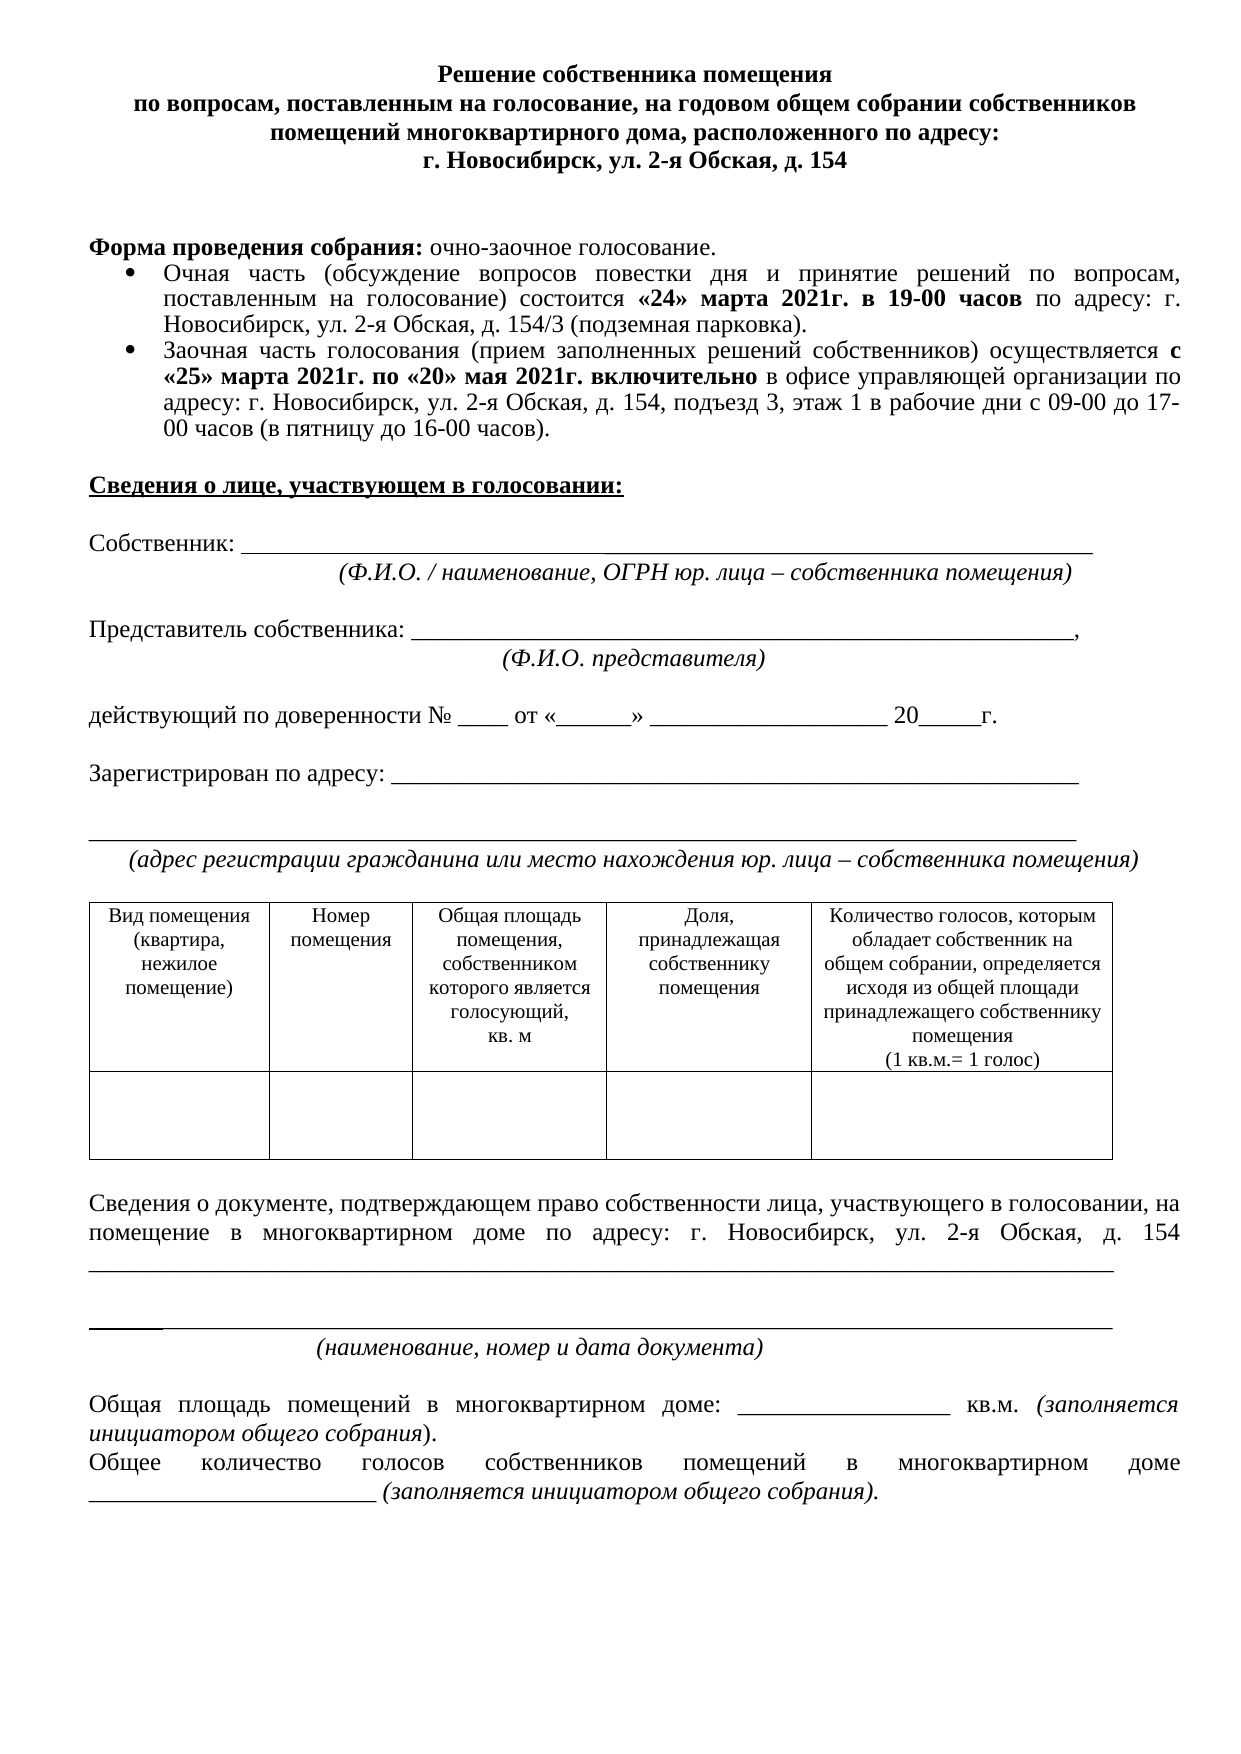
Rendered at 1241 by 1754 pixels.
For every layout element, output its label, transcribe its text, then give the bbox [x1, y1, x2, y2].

text по вопросам, поставленным на голосование, на годовом общем собрании собственников помещений многоквартирного дома, расположенного по адресу: [89, 88, 1181, 145]
table_header Общая площадь помещения, собственником которого является голосующий, кв. м [413, 903, 606, 1071]
table_header Номер помещения [270, 903, 412, 1071]
table_header Вид помещения (квартира, нежилое помещение) [90, 903, 269, 1071]
table_cell [607, 1072, 811, 1158]
table_cell [413, 1072, 606, 1158]
text _______________________________________________________________________________ [89, 815, 1181, 844]
list Заочная часть голосования (прием заполненных решений собственников) осуществляется с «25» марта 2021г. по «20» мая 2021г. включительно в офисе управляющей организации по адресу: г. Новосибирск, ул. 2-я Обская, д. 154, подъезд 3, этаж 1 в рабочие дни с 09-00 до 17-00 часов (в пятницу до 16-00 часов). [126, 338, 1181, 442]
text Представитель собственника: _____________________________________________________, [89, 614, 1181, 643]
text (Ф.И.О. представителя) [89, 643, 1181, 672]
text Собственник: _______________________________________ [89, 528, 1181, 557]
table_header Количество голосов, которым обладает собственник на общем собрании, определяется исходя из общей площади принадлежащего собственнику помещения (1 кв.м.= 1 голос) [812, 903, 1112, 1071]
text Форма проведения собрания: очно-заочное голосование. [89, 232, 1181, 260]
text (наименование, номер и дата документа) [89, 1332, 1181, 1361]
table_cell [90, 1072, 269, 1158]
text Сведения о документе, подтверждающем право собственности лица, участвующего в голосовании, на помещение в многоквартирном доме по адресу: г. Новосибирск, ул. 2-я Обская, д. 154 __________________________________________________________________________________ [89, 1188, 1181, 1274]
table_cell [812, 1072, 1112, 1158]
text действующий по доверенности № ____ от «______» ___________________ 20_____г. [89, 700, 1181, 729]
title Решение собственника помещения [89, 59, 1181, 88]
text ____________________________________________________________________________ [89, 1303, 1181, 1332]
list Очная часть (обсуждение вопросов повестки дня и принятие решений по вопросам, поставленным на голосование) состоится «24» марта 2021г. в 19-00 часов по адресу: г. Новосибирск, ул. 2-я Обская, д. 154/3 (подземная парковка). [126, 260, 1181, 338]
text Сведения о лице, участвующем в голосовании: [89, 470, 1181, 499]
text Общая площадь помещений в многоквартирном доме: _________________ кв.м. (заполняется инициатором общего собрания). [89, 1389, 1181, 1447]
text Общее количество голосов собственников помещений в многоквартирном доме _______________________ (заполняется инициатором общего собрания). [89, 1447, 1181, 1504]
text (Ф.И.О. / наименование, ОГРН юр. лица – собственника помещения) [89, 557, 1181, 585]
table_cell [270, 1072, 412, 1158]
table_header Доля, принадлежащая собственнику помещения [607, 903, 811, 1071]
text (адрес регистрации гражданина или место нахождения юр. лица – собственника помещения) [89, 844, 1181, 873]
text г. Новосибирск, ул. 2-я Обская, д. 154 [89, 145, 1181, 174]
text Зарегистрирован по адресу: _______________________________________________________ [89, 758, 1181, 787]
